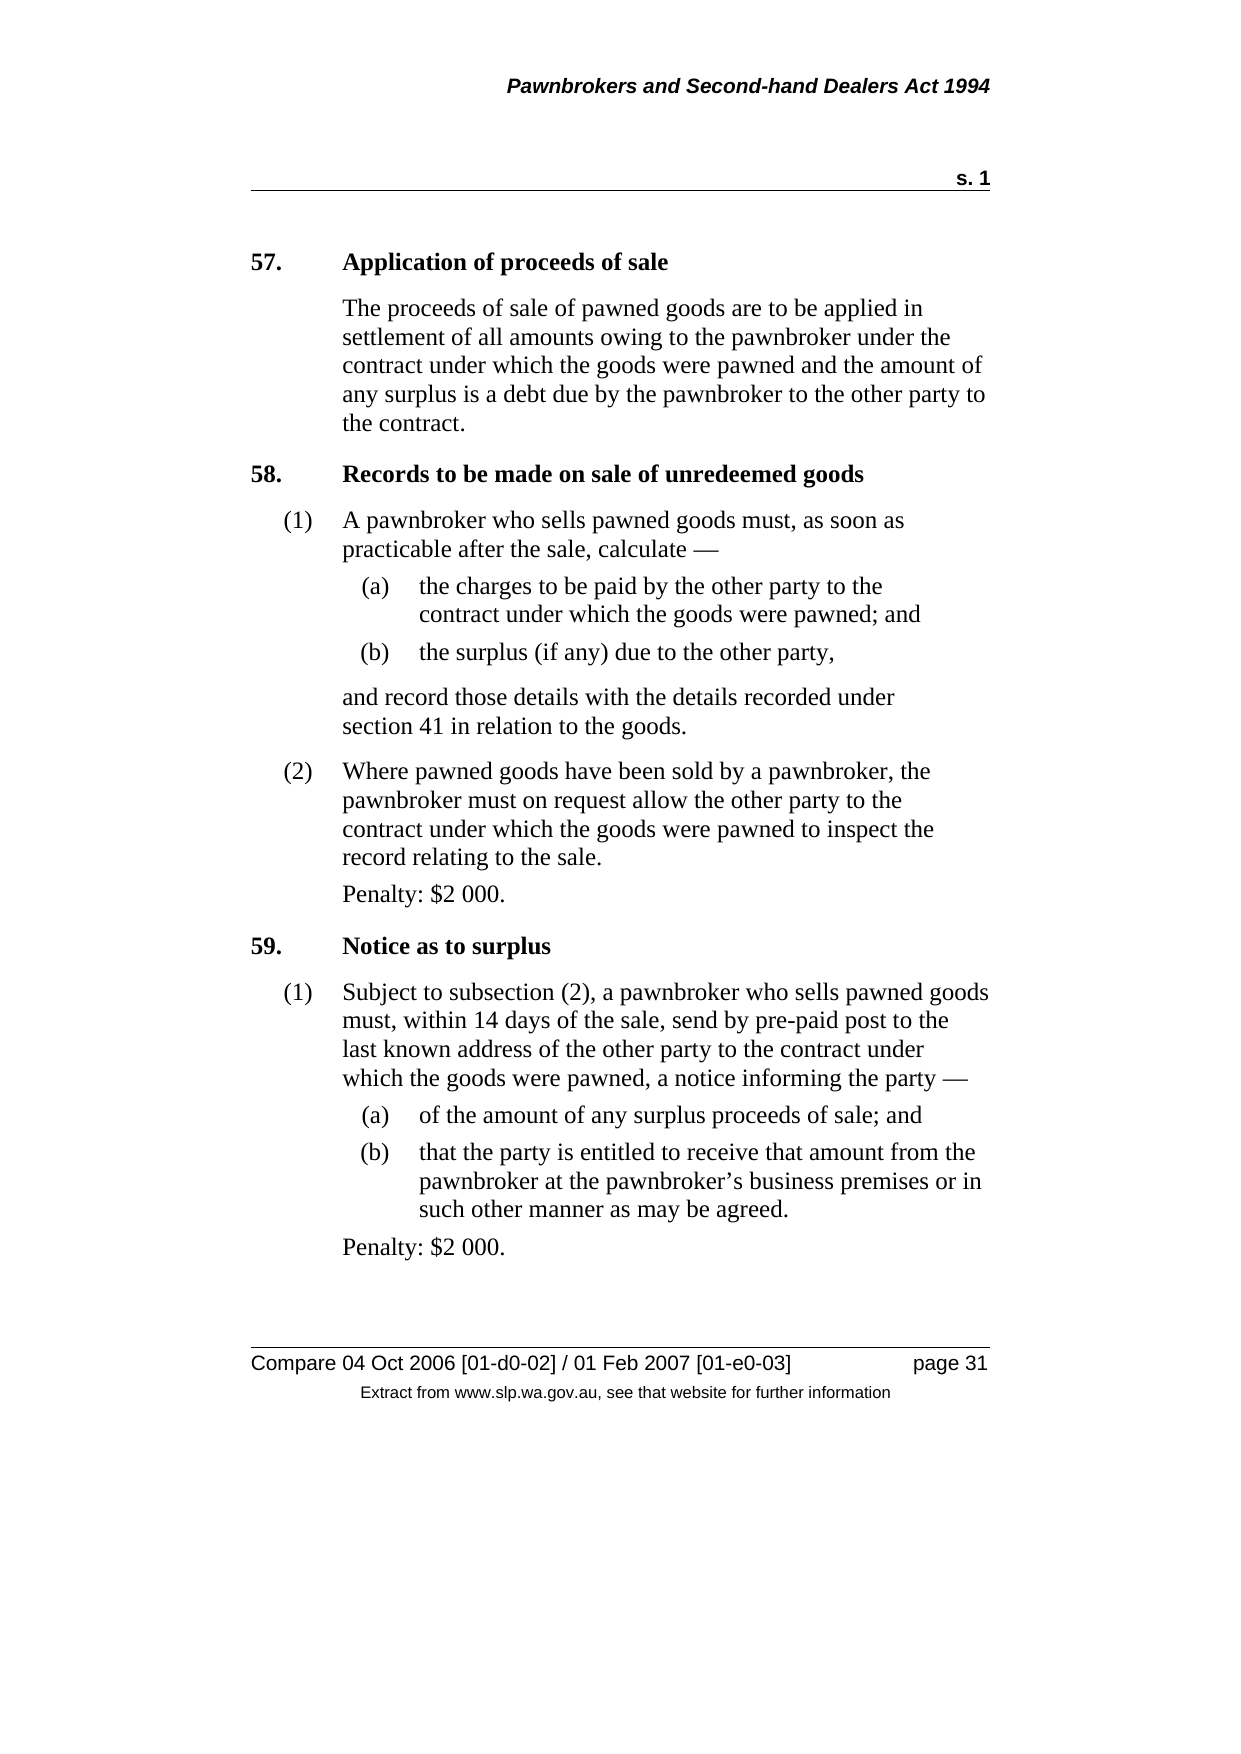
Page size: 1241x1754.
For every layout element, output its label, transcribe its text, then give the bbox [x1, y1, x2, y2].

text (1) Subject to subsection (2), a pawnbroker who sells pawned goods must, within 14 days of the sale, send by pre-paid post to the last known address of the other party to the contract under which the goods were pawned, a notice informing the party — [251, 977, 990, 1092]
text (b) that the party is entitled to receive that amount from the pawnbroker at the pawnbroker’s business premises or in such other manner as may be agreed. [251, 1137, 990, 1223]
text (a) the charges to be paid by the other party to the contract under which the goods were pawned; and [251, 571, 990, 628]
text (2) Where pawned goods have been sold by a pawnbroker, the pawnbroker must on request allow the other party to the contract under which the goods were pawned to inspect the record relating to the sale. [251, 756, 990, 871]
text Penalty: $2 000. [251, 879, 990, 908]
subtitle 57. Application of proceeds of sale [251, 247, 990, 276]
text The proceeds of sale of pawned goods are to be applied in settlement of all amounts owing to the pawnbroker under the contract under which the goods were pawned and the amount of any surplus is a debt due by the pawnbroker to the other party to the contract. [251, 293, 990, 437]
text and record those details with the details recorded under section 41 in relation to the goods. [251, 682, 990, 739]
text (1) A pawnbroker who sells pawned goods must, as soon as practicable after the sale, calculate — [251, 505, 990, 562]
text Penalty: $2 000. [251, 1232, 990, 1260]
subtitle 58. Records to be made on sale of unredeemed goods [251, 459, 990, 488]
text (b) the surplus (if any) due to the other party, [251, 637, 990, 665]
text (a) of the amount of any surplus proceeds of sale; and [251, 1100, 990, 1129]
subtitle 59. Notice as to surplus [251, 931, 990, 960]
